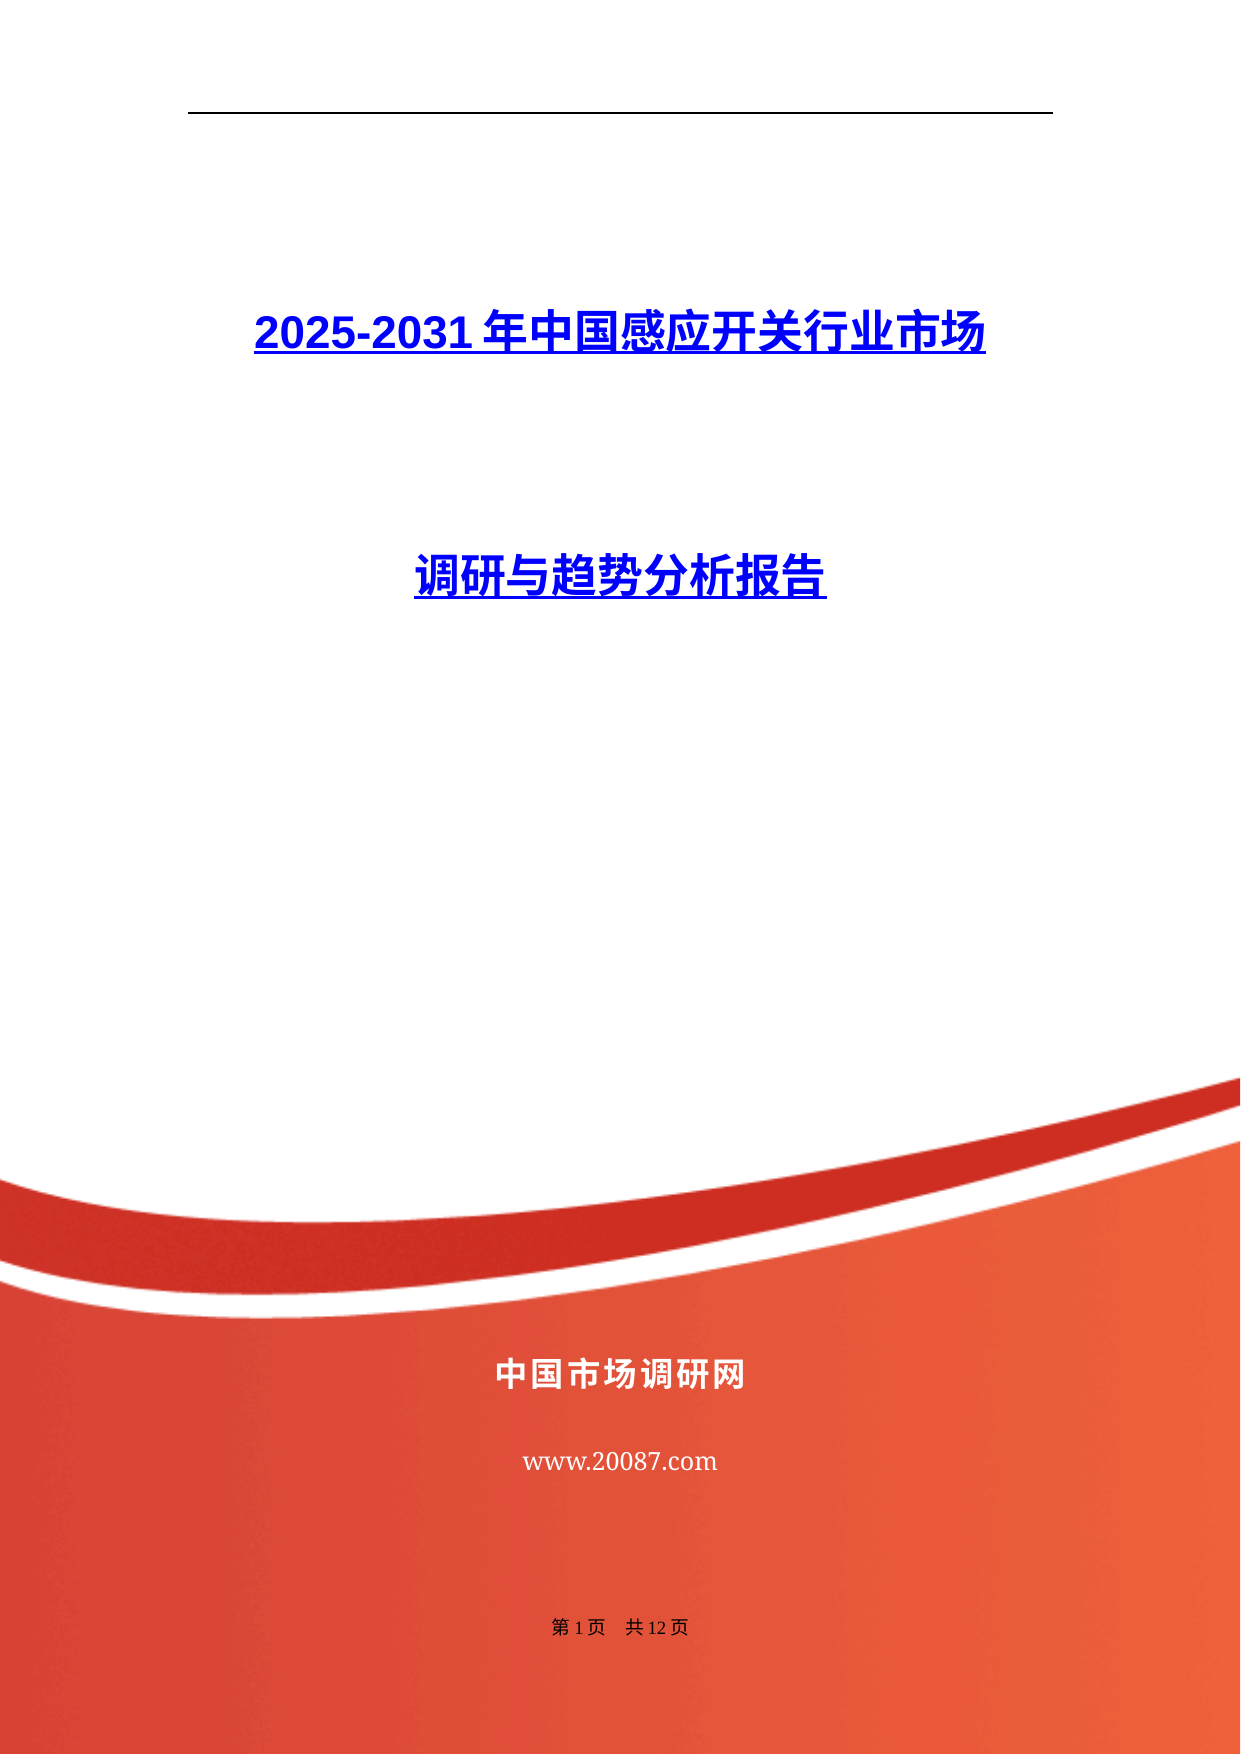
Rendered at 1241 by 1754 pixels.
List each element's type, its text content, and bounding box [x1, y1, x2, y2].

table_header 2025-2031年中国感应开关行业市场调研与趋势分析报告 [188, 207, 1053, 773]
picture [0, 1006, 1241, 1754]
text www.20087.com [187, 1428, 1053, 1493]
subtitle 中国市场调研网 [187, 1339, 1053, 1404]
